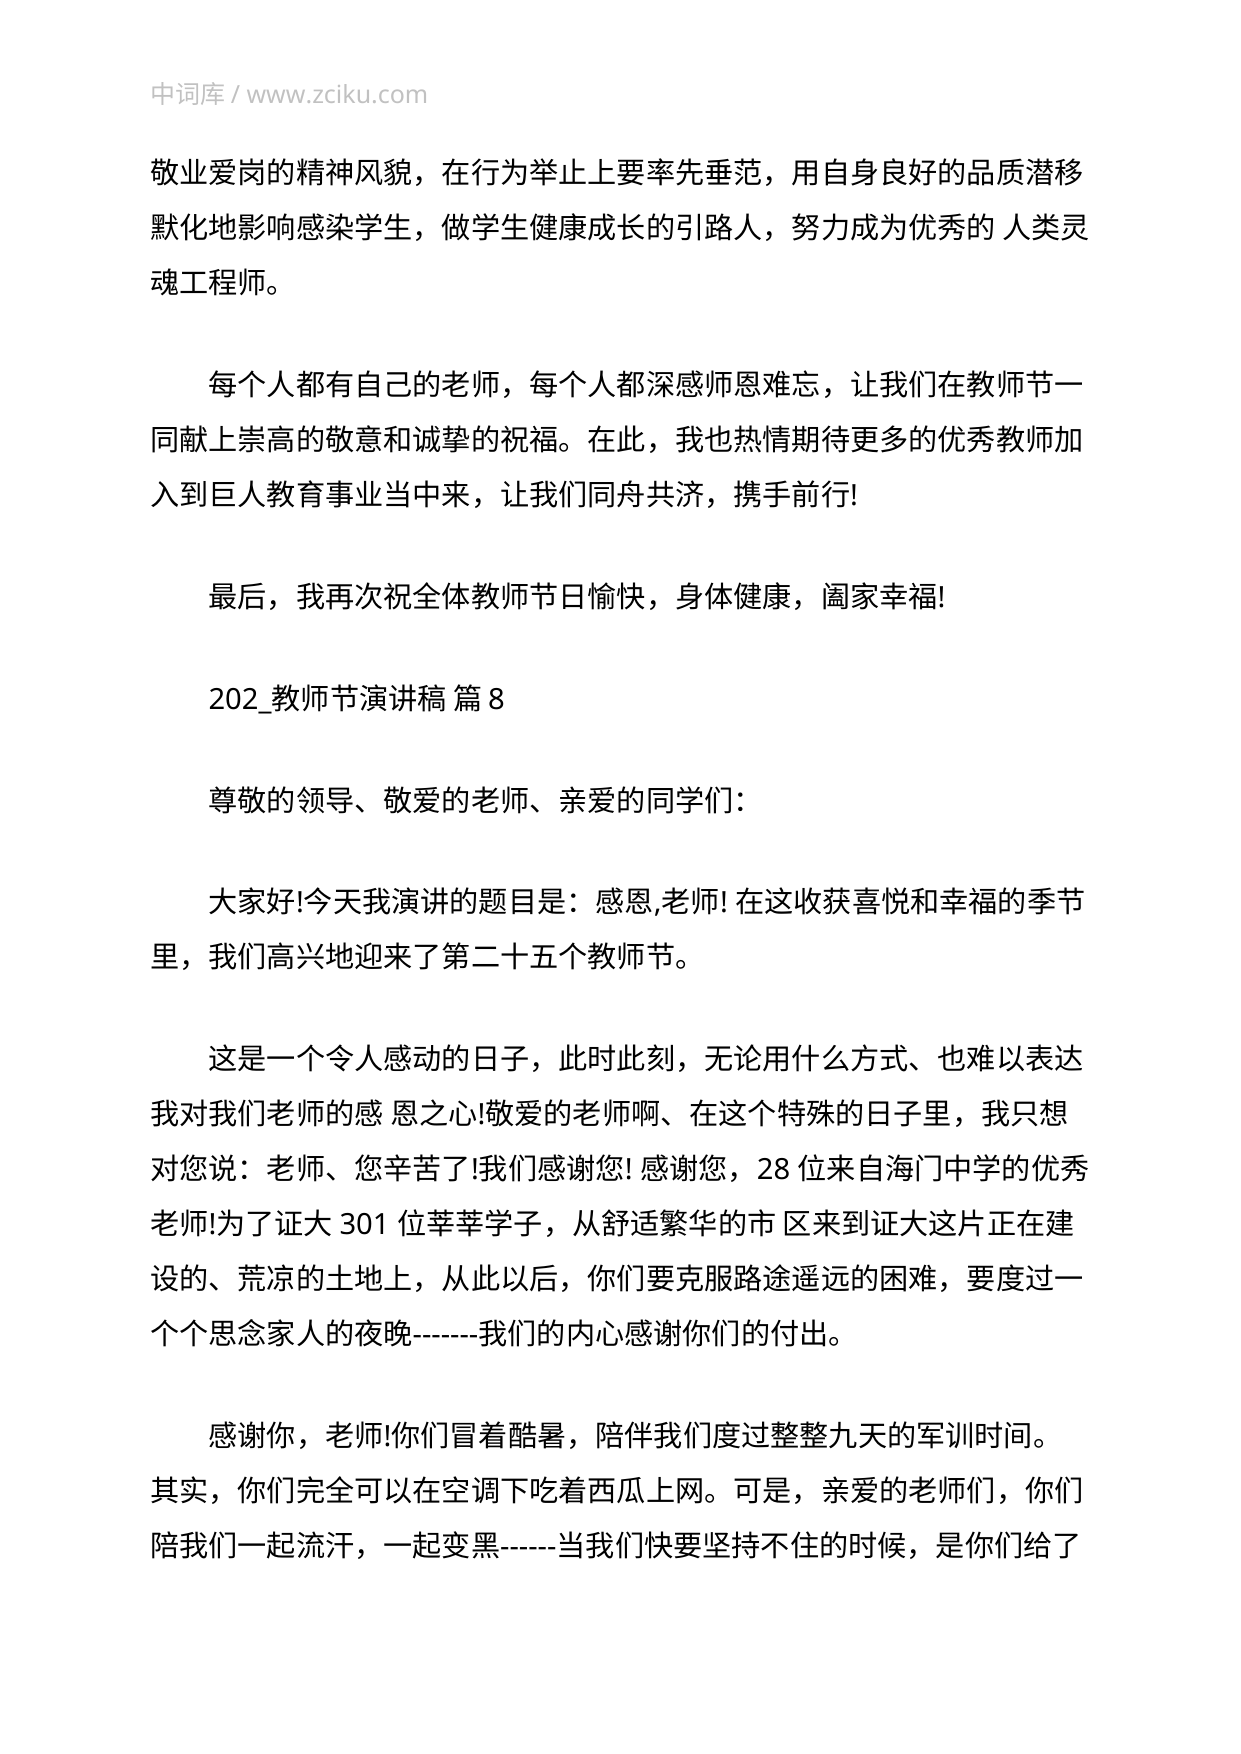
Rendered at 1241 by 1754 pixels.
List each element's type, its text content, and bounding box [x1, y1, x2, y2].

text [150, 150, 1090, 302]
text 这是一个令人感动的日子，此时此刻，无论用什么方式、也难以表达我对我们老师的感 恩之心!敬爱的老师啊、在这个特殊的日子里，我只想对您说：老师、您辛苦了!我们感谢您! 感谢您，28 位来自海门中学的优秀老师!为了证大 301 位莘莘学子，从舒适繁华的市 区来到证大这片正在建设的、荒凉的土地上，从此以后，你们要克服路途遥远的困难，要度过一个个思念家人的夜晚-------我们的内心感谢你们的付出。 [150, 1036, 1090, 1353]
text 每个人都有自己的老师，每个人都深感师恩难忘，让我们在教师节一同献上崇高的敬意和诚挚的祝福。在此，我也热情期待更多的优秀教师加入到巨人教育事业当中来，让我们同舟共济，携手前行! [150, 362, 1090, 514]
text 尊敬的领导、敬爱的老师、亲爱的同学们： [150, 777, 1090, 819]
text 202_教师节演讲稿 篇8 [150, 675, 1090, 718]
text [150, 1413, 1090, 1565]
text 最后，我再次祝全体教师节日愉快，身体健康，阖家幸福! [150, 573, 1090, 616]
text 大家好!今天我演讲的题目是：感恩,老师! 在这收获喜悦和幸福的季节里，我们高兴地迎来了第二十五个教师节。 [150, 879, 1090, 976]
